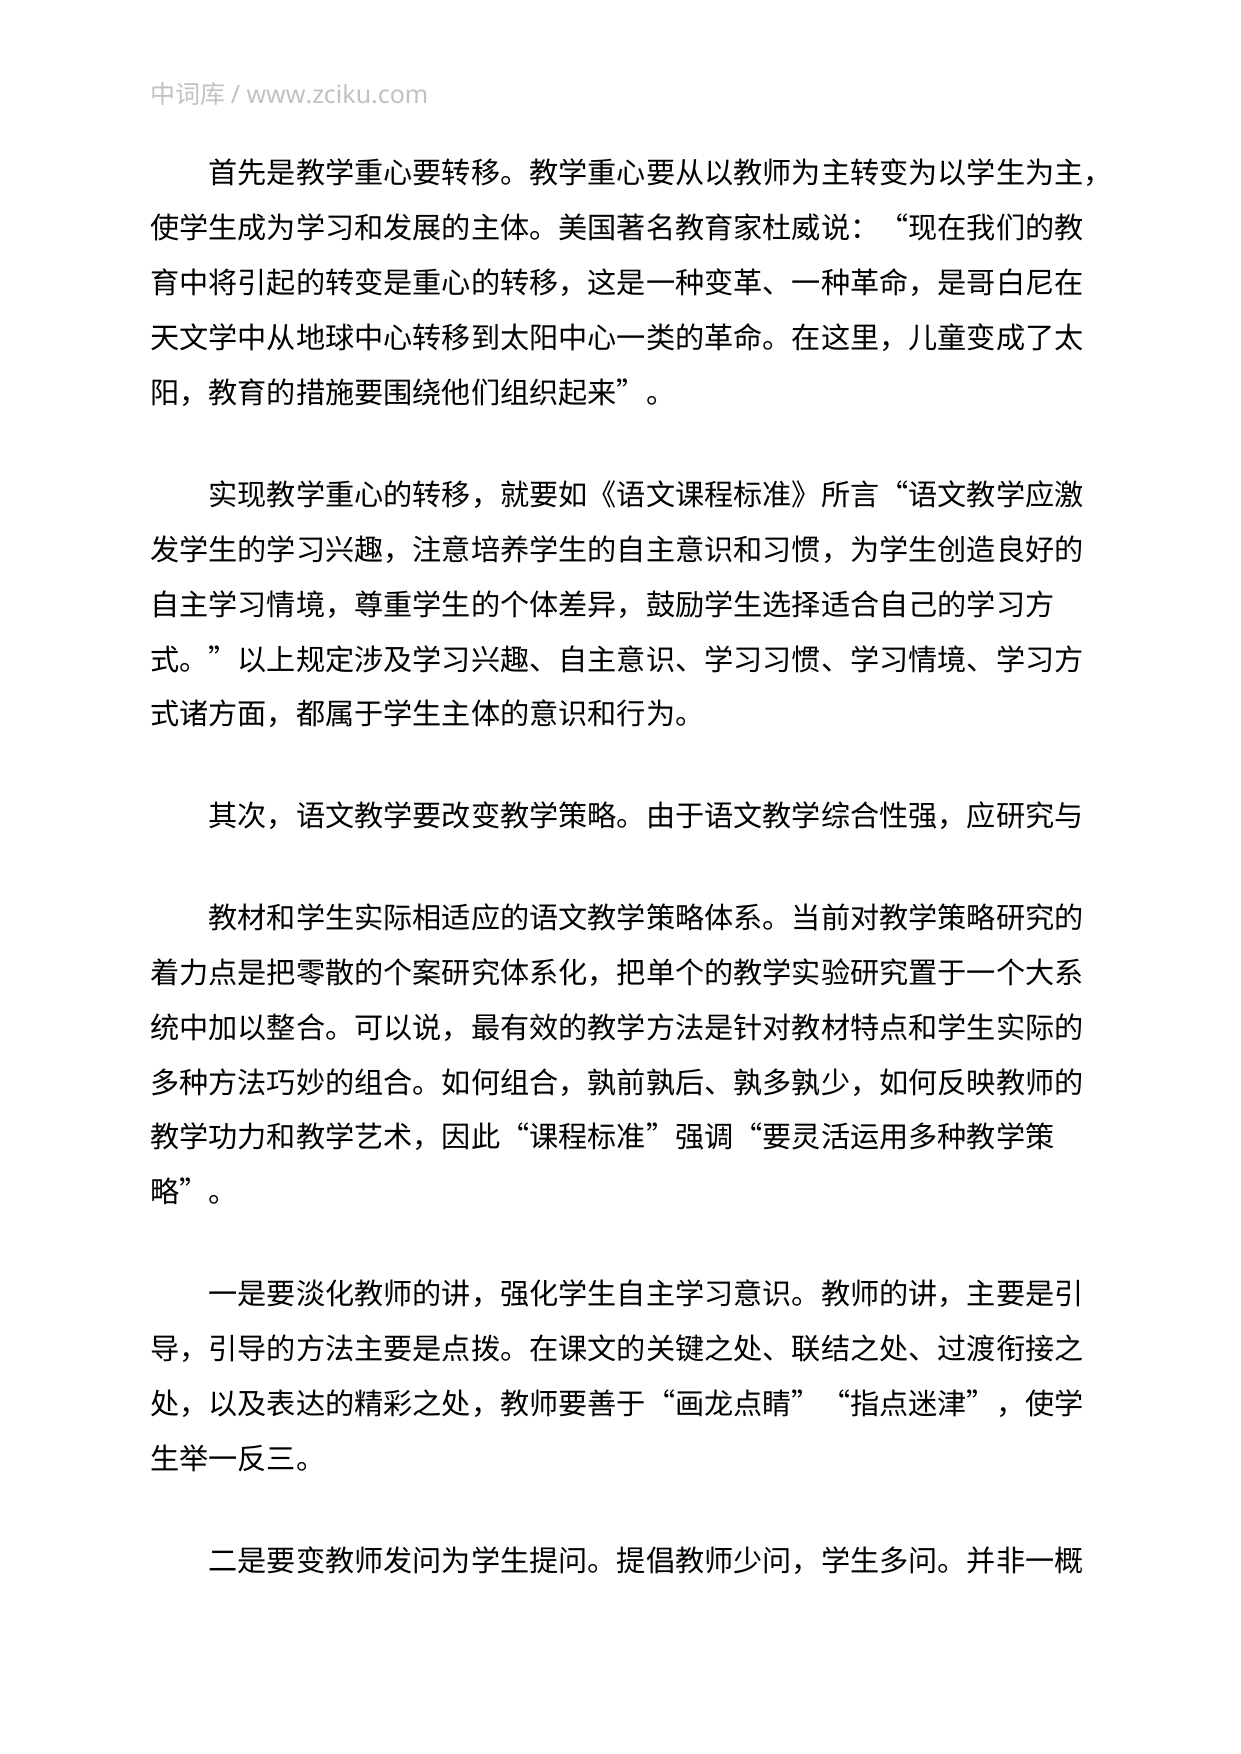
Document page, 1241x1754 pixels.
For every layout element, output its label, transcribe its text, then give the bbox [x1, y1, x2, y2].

text 实现教学重心的转移，就要如《语文课程标准》所言“语文教学应激发学生的学习兴趣，注意培养学生的自主意识和习惯，为学生创造良好的自主学习情境，尊重学生的个体差异，鼓励学生选择适合自己的学习方式。”以上规定涉及学习兴趣、自主意识、学习习惯、学习情境、学习方式诸方面，都属于学生主体的意识和行为。 [150, 471, 1090, 733]
text 教材和学生实际相适应的语文教学策略体系。当前对教学策略研究的着力点是把零散的个案研究体系化，把单个的教学实验研究置于一个大系统中加以整合。可以说，最有效的教学方法是针对教材特点和学生实际的多种方法巧妙的组合。如何组合，孰前孰后、孰多孰少，如何反映教师的教学功力和教学艺术，因此“课程标准”强调“要灵活运用多种教学策略”。 [150, 894, 1090, 1211]
text 一是要淡化教师的讲，强化学生自主学习意识。教师的讲，主要是引导，引导的方法主要是点拨。在课文的关键之处、联结之处、过渡衔接之处，以及表达的精彩之处，教师要善于“画龙点睛”“指点迷津”，使学生举一反三。 [150, 1271, 1090, 1478]
text 其次，语文教学要改变教学策略。由于语文教学综合性强，应研究与 [150, 793, 1090, 835]
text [150, 1537, 1090, 1579]
text 首先是教学重心要转移。教学重心要从以教师为主转变为以学生为主，使学生成为学习和发展的主体。美国著名教育家杜威说：“现在我们的教育中将引起的转变是重心的转移，这是一种变革、一种革命，是哥白尼在天文学中从地球中心转移到太阳中心一类的革命。在这里，儿童变成了太阳，教育的措施要围绕他们组织起来”。 [150, 150, 1090, 412]
